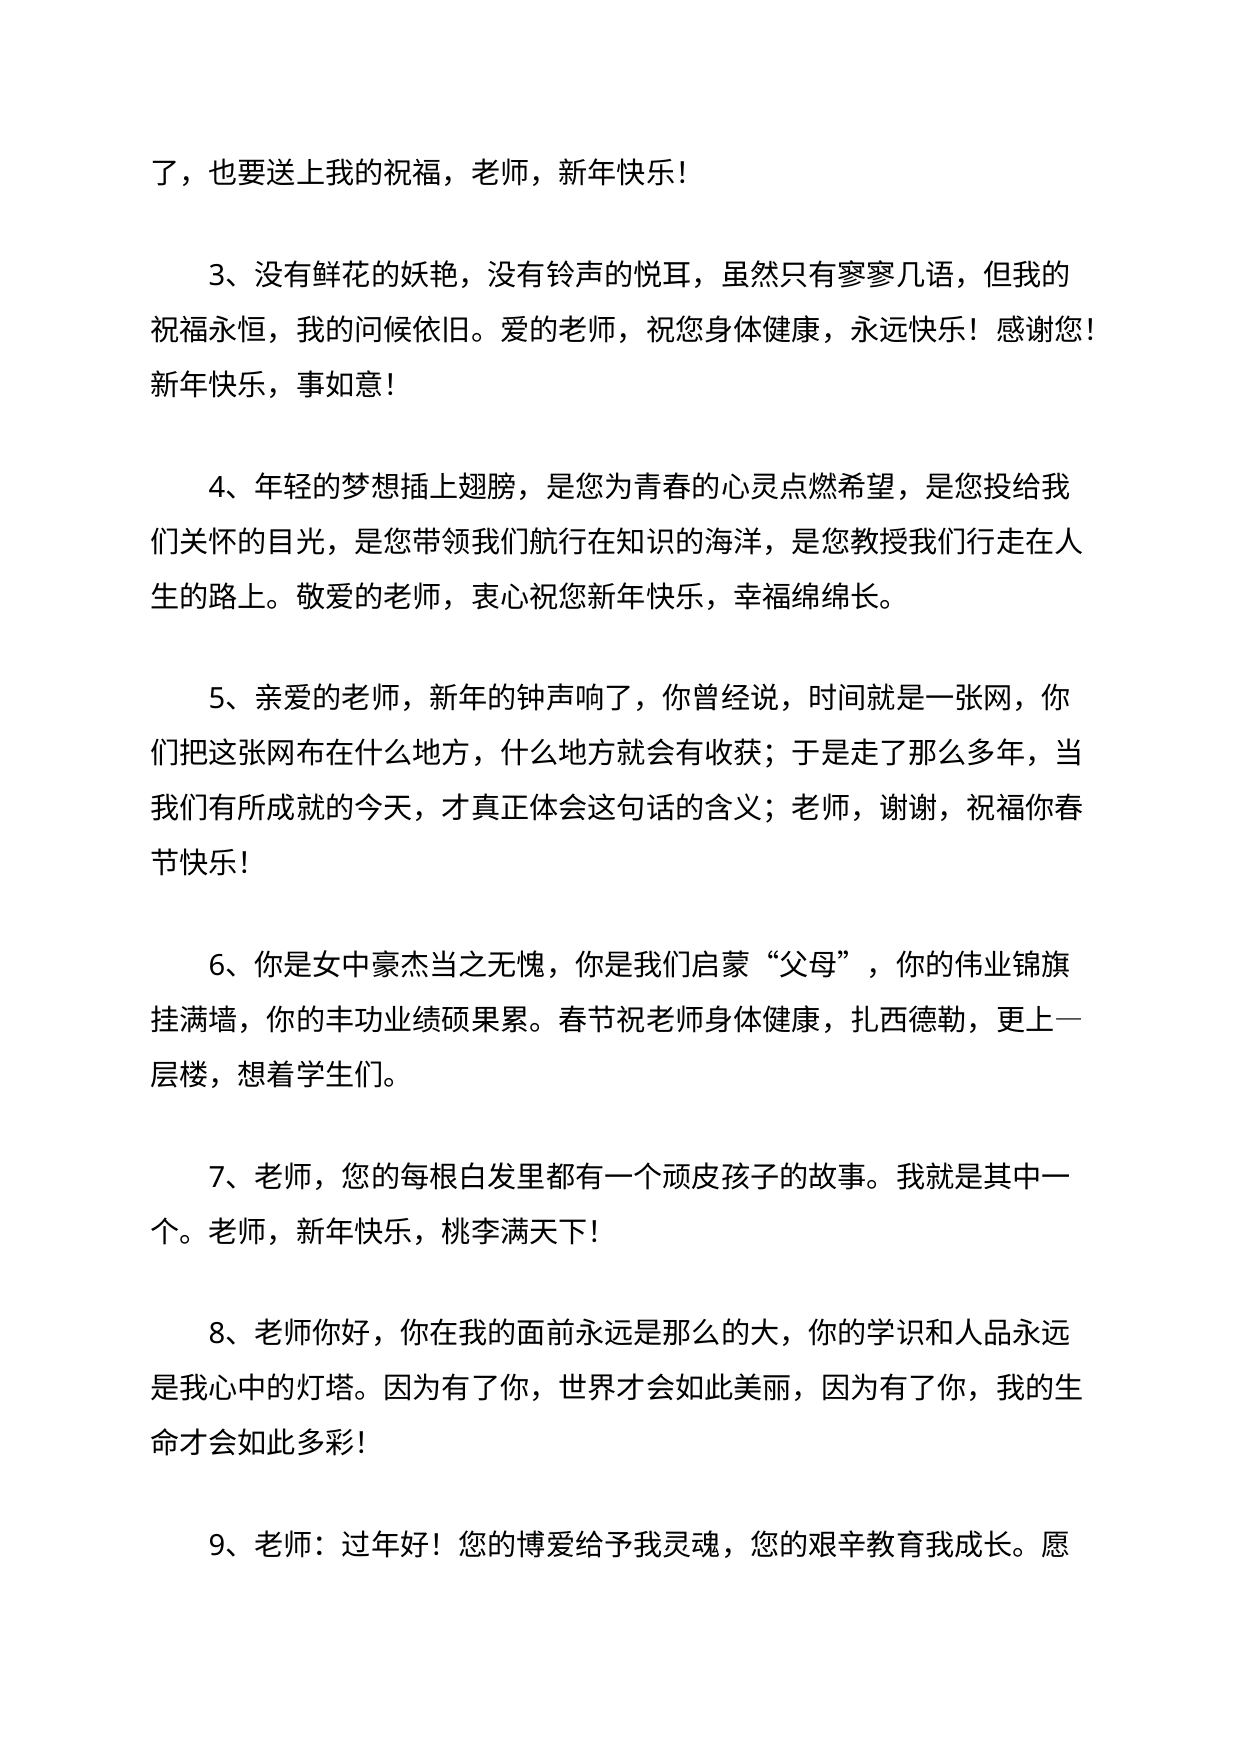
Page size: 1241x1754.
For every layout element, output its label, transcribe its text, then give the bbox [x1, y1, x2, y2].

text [150, 150, 1090, 192]
text 7、老师，您的每根白发里都有一个顽皮孩子的故事。我就是其中一个。老师，新年快乐，桃李满天下！ [150, 1153, 1090, 1251]
text 8、老师你好，你在我的面前永远是那么的大，你的学识和人品永远是我心中的灯塔。因为有了你，世界才会如此美丽，因为有了你，我的生命才会如此多彩！ [150, 1310, 1090, 1462]
text 6、你是女中豪杰当之无愧，你是我们启蒙“父母”，你的伟业锦旗挂满墙，你的丰功业绩硕果累。春节祝老师身体健康，扎西德勒，更上—层楼，想着学生们。 [150, 942, 1090, 1094]
text 5、亲爱的老师，新年的钟声响了，你曾经说，时间就是一张网，你们把这张网布在什么地方，什么地方就会有收获；于是走了那么多年，当我们有所成就的今天，才真正体会这句话的含义；老师，谢谢，祝福你春节快乐！ [150, 675, 1090, 882]
text 4、年轻的梦想插上翅膀，是您为青春的心灵点燃希望，是您投给我们关怀的目光，是您带领我们航行在知识的海洋，是您教授我们行走在人生的路上。敬爱的老师，衷心祝您新年快乐，幸福绵绵长。 [150, 463, 1090, 616]
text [150, 1522, 1090, 1564]
text 3、没有鲜花的妖艳，没有铃声的悦耳，虽然只有寥寥几语，但我的祝福永恒，我的问候依旧。爱的老师，祝您身体健康，永远快乐！感谢您！新年快乐，事如意！ [150, 252, 1090, 404]
